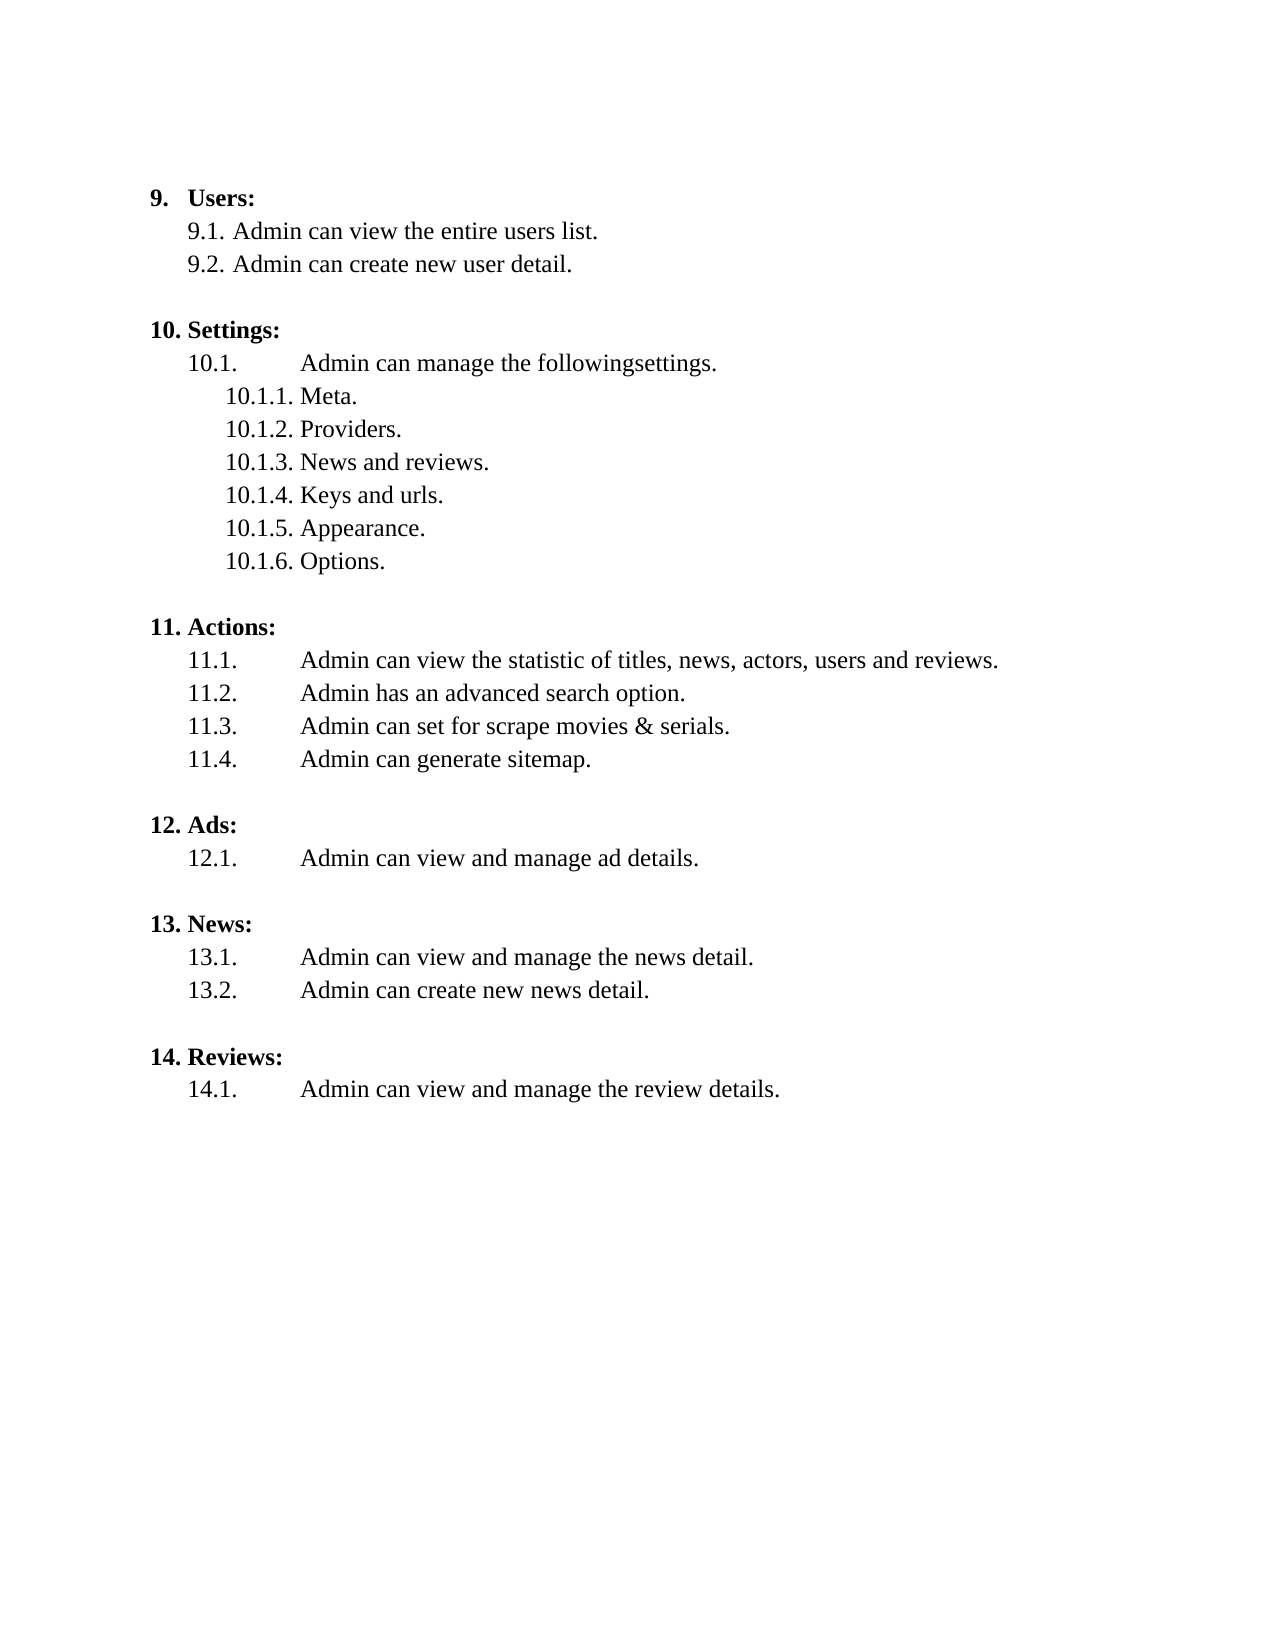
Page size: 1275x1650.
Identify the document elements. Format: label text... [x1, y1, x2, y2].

list Admin can manage the followingsettings. [187, 348, 1125, 377]
list Admin can view and manage the news detail. [187, 942, 1125, 971]
list News: [150, 909, 1125, 938]
list Admin can generate sitemap. [187, 744, 1125, 773]
list Admin can create new user detail. [187, 249, 1125, 278]
list Providers. [225, 414, 1125, 443]
list Admin can create new news detail. [187, 976, 1125, 1004]
list Appearance. [225, 513, 1125, 542]
list Admin can view the statistic of titles, news, actors, users and reviews. [187, 645, 1125, 674]
list Admin can view and manage ad details. [187, 843, 1125, 872]
list Meta. [225, 381, 1125, 410]
list News and reviews. [225, 447, 1125, 476]
list Options. [225, 546, 1125, 575]
list Admin can view the entire users list. [187, 216, 1125, 245]
list Admin can view and manage the review details. [187, 1074, 1125, 1103]
list Settings: [150, 315, 1125, 344]
list Ads: [150, 810, 1125, 839]
list Users: [150, 183, 1125, 212]
list Admin has an advanced search option. [187, 678, 1125, 707]
list Admin can set for scrape movies & serials. [187, 711, 1125, 740]
list Keys and urls. [225, 480, 1125, 509]
list Actions: [150, 612, 1125, 641]
list Reviews: [150, 1042, 1125, 1070]
